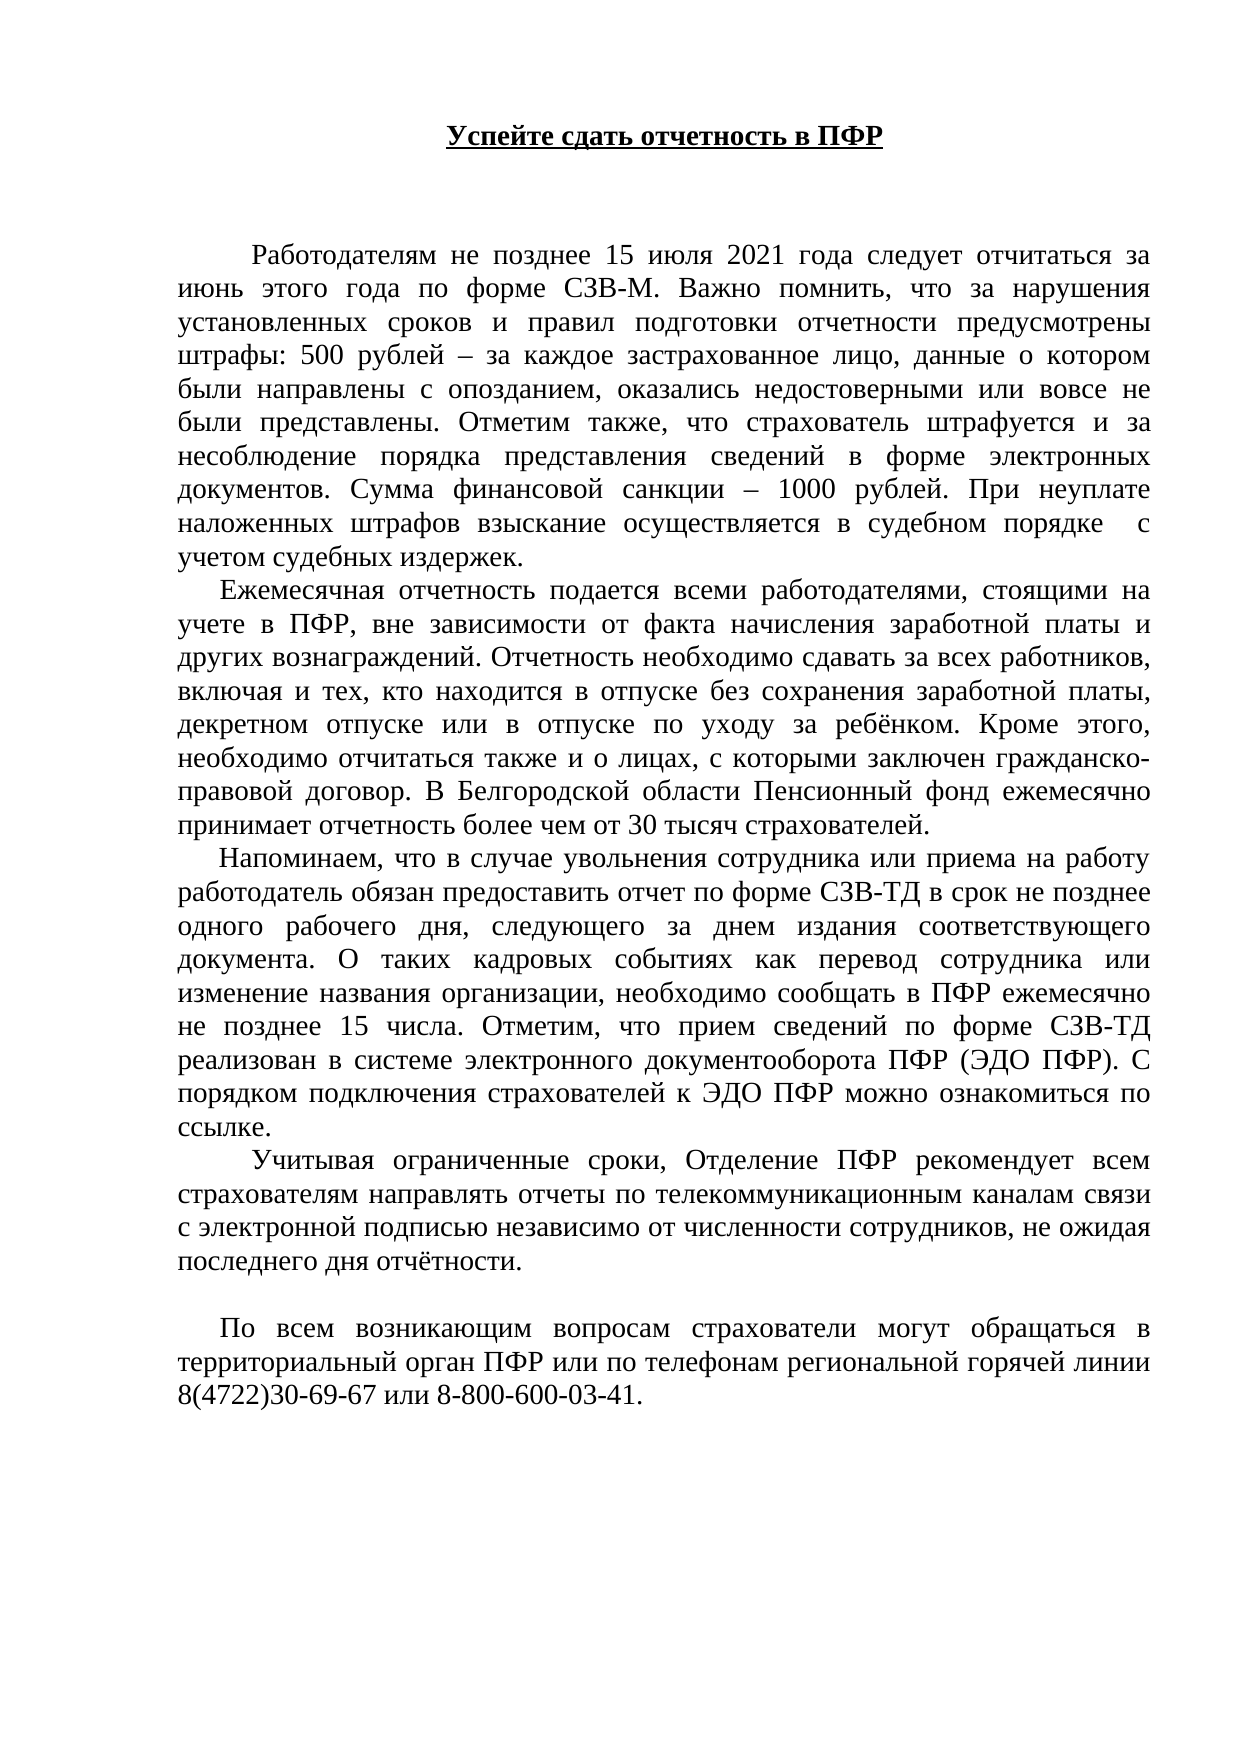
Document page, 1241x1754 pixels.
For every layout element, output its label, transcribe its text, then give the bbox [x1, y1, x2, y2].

text Ежемесячная отчетность подается всеми работодателями, стоящими на учете в ПФР, вне зависимости от факта начисления заработной платы и других вознаграждений. Отчетность необходимо сдавать за всех работников, включая и тех, кто находится в отпуске без сохранения заработной платы, декретном отпуске или в отпуске по уходу за ребёнком. Кроме этого, необходимо отчитаться также и о лицах, с которыми заключен гражданско-правовой договор. В Белгородской области Пенсионный фонд ежемесячно принимает отчетность более чем от 30 тысяч страхователей. [177, 572, 1152, 841]
text Работодателям не позднее 15 июля 2021 года следует отчитаться за июнь этого года по форме СЗВ-М. Важно помнить, что за нарушения установленных сроков и правил подготовки отчетности предусмотрены штрафы: 500 рублей – за каждое застрахованное лицо, данные о котором были направлены с опозданием, оказались недостоверными или вовсе не были представлены. Отметим также, что страхователь штрафуется и за несоблюдение порядка представления сведений в форме электронных документов. Сумма финансовой санкции – 1000 рублей. При неуплате наложенных штрафов взыскание осуществляется в судебном порядке с учетом судебных издержек. [177, 237, 1152, 572]
text Напоминаем, что в случае увольнения сотрудника или приема на работу работодатель обязан предоставить отчет по форме СЗВ-ТД в срок не позднее одного рабочего дня, следующего за днем издания соответствующего документа. О таких кадровых событиях как перевод сотрудника или изменение названия организации, необходимо сообщать в ПФР ежемесячно не позднее 15 числа. Отметим, что прием сведений по форме СЗВ-ТД реализован в системе электронного документооборота ПФР (ЭДО ПФР). С порядком подключения страхователей к ЭДО ПФР можно ознакомиться по ссылке. [177, 841, 1152, 1142]
text Успейте сдать отчетность в ПФР [177, 118, 1152, 152]
text По всем возникающим вопросам страхователи могут обращаться в территориальный орган ПФР или по телефонам региональной горячей линии 8(4722)30-69-67 или 8-800-600-03-41. [177, 1310, 1152, 1411]
text Учитывая ограниченные сроки, Отделение ПФР рекомендует всем страхователям направлять отчеты по телекоммуникационным каналам связи с электронной подписью независимо от численности сотрудников, не ожидая последнего дня отчётности. [177, 1142, 1152, 1277]
